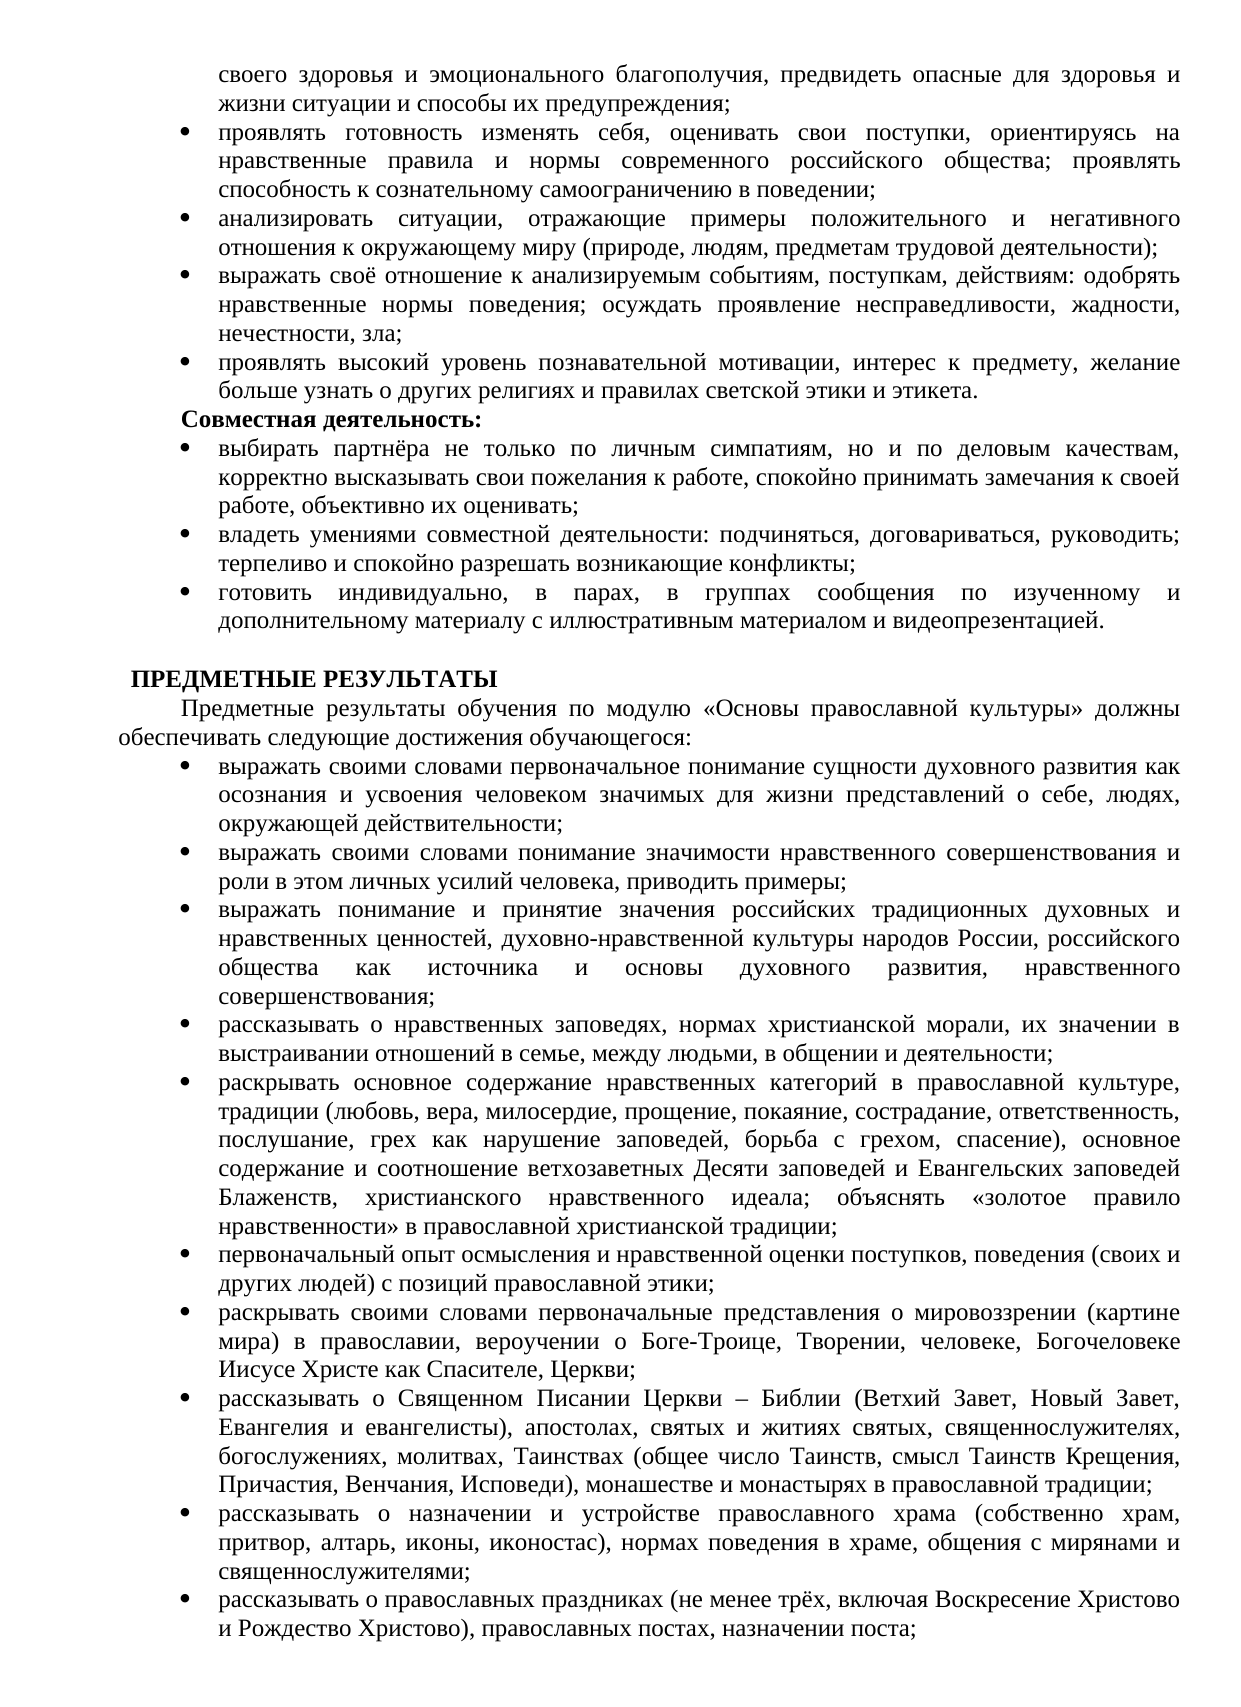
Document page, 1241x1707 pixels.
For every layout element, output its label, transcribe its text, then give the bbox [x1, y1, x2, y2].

list рассказывать о Священном Писании Церкви – Библии (Ветхий Завет, Новый Завет, Евангелия и евангелисты), апостолах, святых и житиях святых, священнослужителях, богослужениях, молитвах, Таинствах (общее число Таинств, смысл Таинств Крещения, Причастия, Венчания, Исповеди), монашестве и монастырях в православной традиции; [181, 1383, 1181, 1498]
list анализировать ситуации, отражающие примеры положительного и негативного отношения к окружающему миру (природе, людям, предметам трудовой деятельности); [181, 203, 1181, 260]
list раскрывать своими словами первоначальные представления о мировоззрении (картине мира) в православии, вероучении о Боге-Троице, Творении, человеке, Богочеловеке Иисусе Христе как Спасителе, Церкви; [181, 1297, 1181, 1383]
list рассказывать о назначении и устройстве православного храма (собственно храм, притвор, алтарь, иконы, иконостас), нормах поведения в храме, общения с мирянами и священнослужителями; [181, 1498, 1181, 1584]
list владеть умениями совместной деятельности: подчиняться, договариваться, руководить; терпеливо и спокойно разрешать возникающие конфликты; [181, 519, 1181, 577]
text Предметные результаты обучения по модулю «Основы православной культуры» должны обеспечивать следующие достижения обучающегося: [118, 693, 1181, 751]
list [181, 59, 1181, 117]
list первоначальный опыт осмысления и нравственной оценки поступков, поведения (своих и других людей) с позиций православной этики; [181, 1239, 1181, 1297]
list выражать своё отношение к анализируемым событиям, поступкам, действиям: одобрять нравственные нормы поведения; осуждать проявление несправедливости, жадности, нечестности, зла; [181, 260, 1181, 347]
list проявлять высокий уровень познавательной мотивации, интерес к предмету, желание больше узнать о других религиях и правилах светской этики и этикета. [181, 347, 1181, 404]
list выражать своими словами понимание значимости нравственного совершенствования и роли в этом личных усилий человека, приводить примеры; [181, 837, 1181, 894]
text Совместная деятельность: [118, 404, 1181, 433]
text ПРЕДМЕТНЫЕ РЕЗУЛЬТАТЫ [131, 664, 1181, 693]
list проявлять готовность изменять себя, оценивать свои поступки, ориентируясь на нравственные правила и нормы современного российского общества; проявлять способность к сознательному самоограничению в поведении; [181, 117, 1181, 203]
list выбирать партнёра не только по личным симпатиям, но и по деловым качествам, корректно высказывать свои пожелания к работе, спокойно принимать замечания к своей работе, объективно их оценивать; [181, 433, 1181, 519]
list выражать понимание и принятие значения российских традиционных духовных и нравственных ценностей, духовно-нравственной культуры народов России, российского общества как источника и основы духовного развития, нравственного совершенствования; [181, 894, 1181, 1009]
list рассказывать о православных праздниках (не менее трёх, включая Воскресение Христово и Рождество Христово), православных постах, назначении поста; [181, 1584, 1181, 1642]
list раскрывать основное содержание нравственных категорий в православной культуре, традиции (любовь, вера, милосердие, прощение, покаяние, сострадание, ответственность, послушание, грех как нарушение заповедей, борьба с грехом, спасение), основное содержание и соотношение ветхозаветных Десяти заповедей и Евангельских заповедей Блаженств, христианского нравственного идеала; объяснять «золотое правило нравственности» в православной христианской традиции; [181, 1067, 1181, 1239]
list выражать своими словами первоначальное понимание сущности духовного развития как осознания и усвоения человеком значимых для жизни представлений о себе, людях, окружающей действительности; [181, 751, 1181, 837]
list рассказывать о нравственных заповедях, нормах христианской морали, их значении в выстраивании отношений в семье, между людьми, в общении и деятельности; [181, 1009, 1181, 1067]
list готовить индивидуально, в парах, в группах сообщения по изученному и дополнительному материалу с иллюстративным материалом и видеопрезентацией. [181, 577, 1181, 634]
